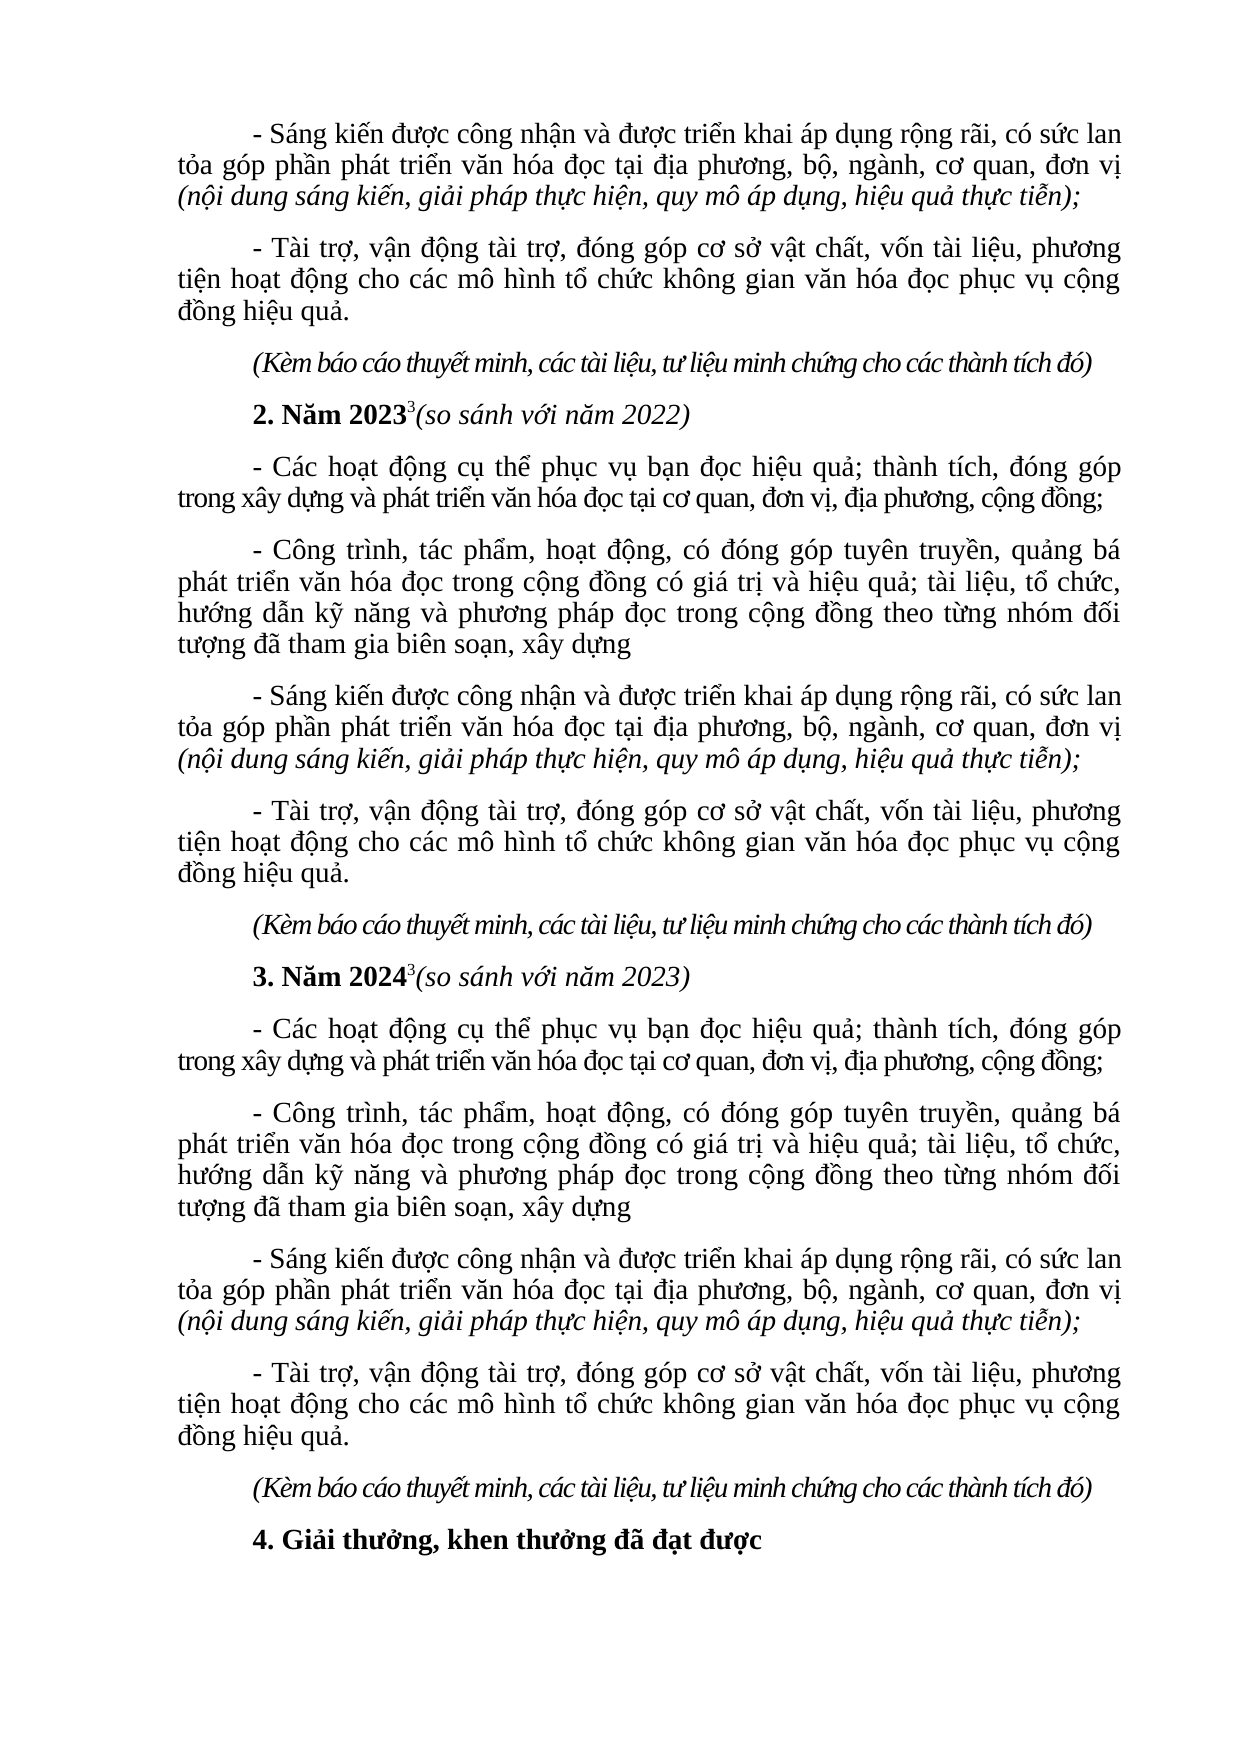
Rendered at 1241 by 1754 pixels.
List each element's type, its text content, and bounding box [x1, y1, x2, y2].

text 3. Năm 20243(so sánh với năm 2023) [177, 962, 1122, 993]
text - Tài trợ, vận động tài trợ, đóng góp cơ sở vật chất, vốn tài liệu, phương tiện hoạt động cho các mô hình tổ chức không gian văn hóa đọc phục vụ cộng đồng hiệu quả. [177, 233, 1122, 326]
text (Kèm báo cáo thuyết minh, các tài liệu, tư liệu minh chứng cho các thành tích đó) [177, 910, 1122, 941]
text - Sáng kiến được công nhận và được triển khai áp dụng rộng rãi, có sức lan tỏa góp phần phát triển văn hóa đọc tại địa phương, bộ, ngành, cơ quan, đơn vị (nội dung sáng kiến, giải pháp thực hiện, quy mô áp dụng, hiệu quả thực tiễn); [177, 1243, 1122, 1337]
text - Sáng kiến được công nhận và được triển khai áp dụng rộng rãi, có sức lan tỏa góp phần phát triển văn hóa đọc tại địa phương, bộ, ngành, cơ quan, đơn vị (nội dung sáng kiến, giải pháp thực hiện, quy mô áp dụng, hiệu quả thực tiễn); [177, 681, 1122, 774]
text - Tài trợ, vận động tài trợ, đóng góp cơ sở vật chất, vốn tài liệu, phương tiện hoạt động cho các mô hình tổ chức không gian văn hóa đọc phục vụ cộng đồng hiệu quả. [177, 1358, 1122, 1451]
text 2. Năm 20233(so sánh với năm 2022) [177, 399, 1122, 431]
text - Công trình, tác phẩm, hoạt động, có đóng góp tuyên truyền, quảng bá phát triển văn hóa đọc trong cộng đồng có giá trị và hiệu quả; tài liệu, tổ chức, hướng dẫn kỹ năng và phương pháp đọc trong cộng đồng theo từng nhóm đối tượng đã tham gia biên soạn, xây dựng [177, 1097, 1122, 1222]
text - Sáng kiến được công nhận và được triển khai áp dụng rộng rãi, có sức lan tỏa góp phần phát triển văn hóa đọc tại địa phương, bộ, ngành, cơ quan, đơn vị (nội dung sáng kiến, giải pháp thực hiện, quy mô áp dụng, hiệu quả thực tiễn); [177, 118, 1122, 212]
text (Kèm báo cáo thuyết minh, các tài liệu, tư liệu minh chứng cho các thành tích đó) [177, 1472, 1122, 1503]
text - Tài trợ, vận động tài trợ, đóng góp cơ sở vật chất, vốn tài liệu, phương tiện hoạt động cho các mô hình tổ chức không gian văn hóa đọc phục vụ cộng đồng hiệu quả. [177, 795, 1122, 889]
text - Công trình, tác phẩm, hoạt động, có đóng góp tuyên truyền, quảng bá phát triển văn hóa đọc trong cộng đồng có giá trị và hiệu quả; tài liệu, tổ chức, hướng dẫn kỹ năng và phương pháp đọc trong cộng đồng theo từng nhóm đối tượng đã tham gia biên soạn, xây dựng [177, 535, 1122, 660]
text 4. Giải thưởng, khen thưởng đã đạt được [177, 1524, 1122, 1556]
text (Kèm báo cáo thuyết minh, các tài liệu, tư liệu minh chứng cho các thành tích đó) [177, 347, 1122, 378]
